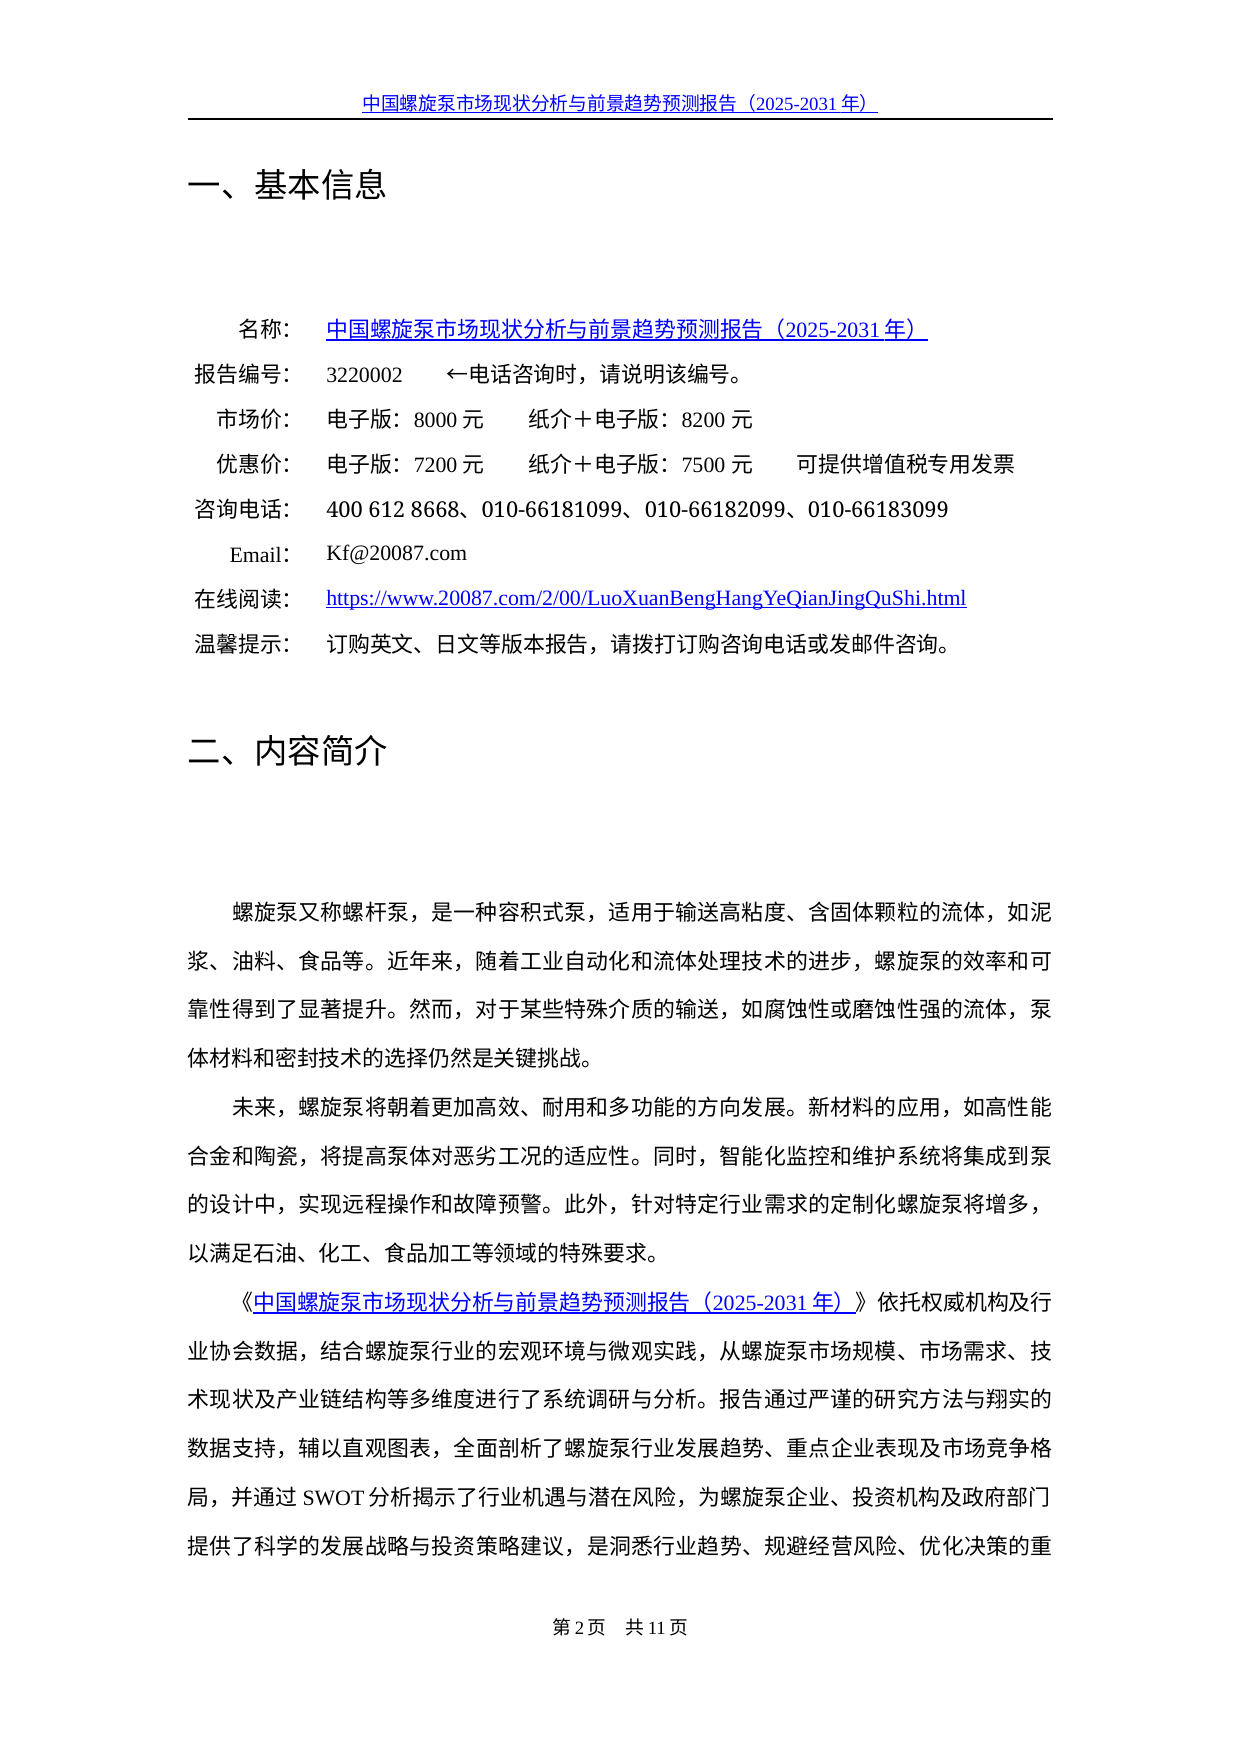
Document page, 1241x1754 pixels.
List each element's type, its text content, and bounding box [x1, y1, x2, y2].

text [187, 894, 1053, 1561]
table_cell 400 612 8668、010-66181099、010-66182099、010-66183099 [315, 492, 1073, 537]
table_cell [315, 582, 1073, 627]
table_header 中国螺旋泵市场现状分析与前景趋势预测报告（2025-2031年） [315, 312, 1073, 357]
table_cell 3220002 ←电话咨询时，请说明该编号。 [315, 357, 1073, 402]
table_cell 在线阅读： [167, 582, 315, 627]
table_cell 电子版：7200 元 纸介＋电子版：7500 元 可提供增值税专用发票 [315, 447, 1073, 492]
title 一、基本信息 [187, 150, 1053, 215]
table_cell 优惠价： [167, 447, 315, 492]
table_cell 订购英文、日文等版本报告，请拨打订购咨询电话或发邮件咨询。 [315, 627, 1073, 672]
table_cell 报告编号： [167, 357, 315, 402]
table_cell Kf@20087.com [315, 537, 1073, 582]
table_header 名称： [167, 312, 315, 357]
table_cell 电子版：8000 元 纸介＋电子版：8200 元 [315, 402, 1073, 447]
table_cell 市场价： [167, 402, 315, 447]
table_cell 温馨提示： [167, 627, 315, 672]
table_cell 咨询电话： [167, 492, 315, 537]
table_cell Email： [167, 537, 315, 582]
title 二、内容简介 [187, 717, 1053, 782]
